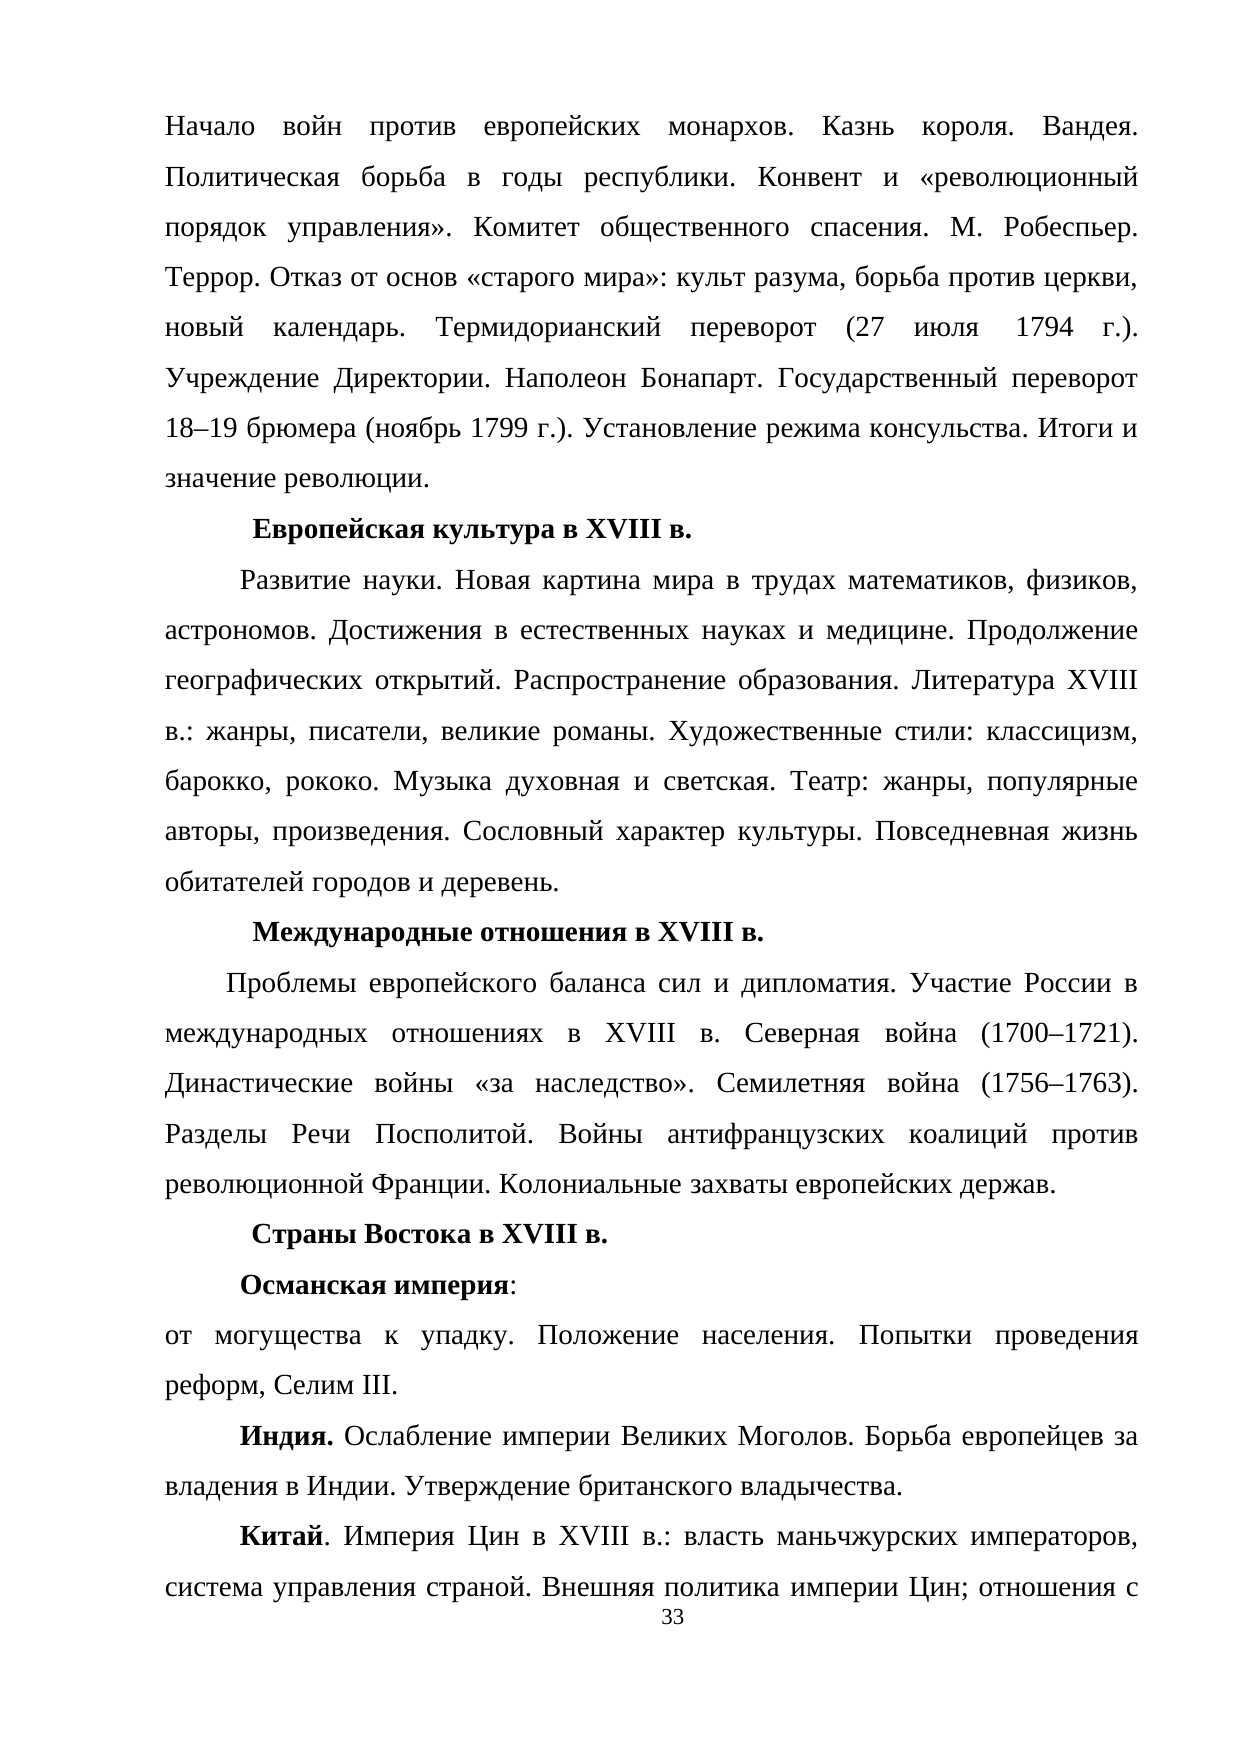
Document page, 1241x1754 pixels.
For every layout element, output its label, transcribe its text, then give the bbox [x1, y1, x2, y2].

text Индия. Ослабление империи Великих Моголов. Борьба европейцев за владения в Индии. Утверждение британского владычества. [164, 1418, 1139, 1502]
text Османская империя: [164, 1267, 1139, 1300]
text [164, 108, 1139, 494]
text Проблемы европейского баланса сил и дипломатия. Участие России в международных отношениях в XVIII в. Северная война (1700–1721). Династические войны «за наследство». Семилетняя война (1756–1763). Разделы Речи Посполитой. Войны антифранцузских коалиций против революционной Франции. Колониальные захваты европейских держав. [164, 965, 1139, 1199]
text Международные отношения в XVIII в. [177, 914, 1139, 948]
text Страны Востока в XVIII в. [177, 1217, 1139, 1250]
text от могущества к упадку. Положение населения. Попытки проведения реформ, Селим III. [164, 1317, 1139, 1401]
text Европейская культура в XVIII в. [177, 511, 1139, 545]
text Развитие науки. Новая картина мира в трудах математиков, физиков, астрономов. Достижения в естественных науках и медицине. Продолжение географических открытий. Распространение образования. Литература XVIII в.: жанры, писатели, великие романы. Художественные стили: классицизм, барокко, рококо. Музыка духовная и светская. Театр: жанры, популярные авторы, произведения. Сословный характер культуры. Повседневная жизнь обитателей городов и деревень. [164, 562, 1139, 897]
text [164, 1518, 1139, 1602]
